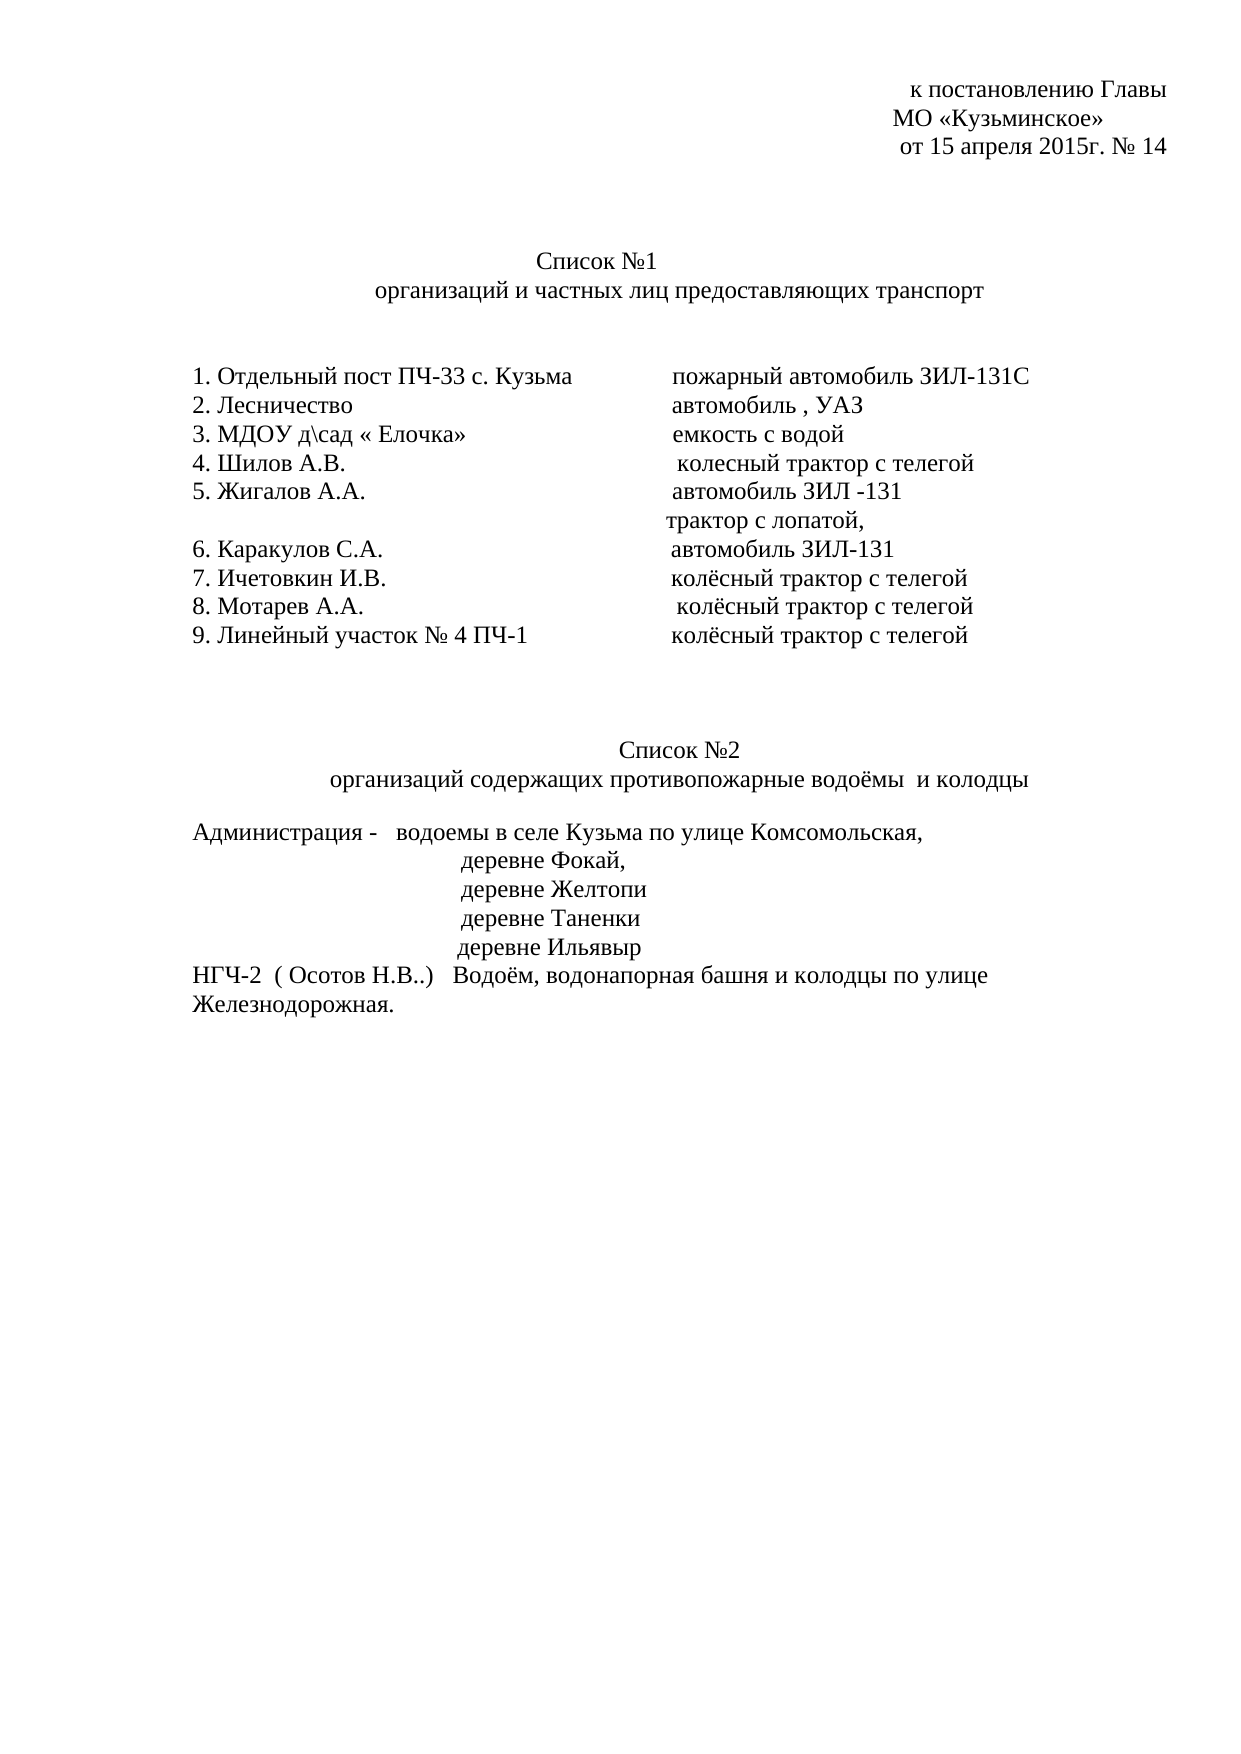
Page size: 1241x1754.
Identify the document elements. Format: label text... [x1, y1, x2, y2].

text 9. Линейный участок № 4 ПЧ-1 колёсный трактор с телегой [192, 620, 1167, 649]
text Администрация - водоемы в селе Кузьма по улице Комсомольская, [192, 817, 1167, 845]
text организаций и частных лиц предоставляющих транспорт [192, 275, 1167, 304]
text 2. Лесничество автомобиль , УАЗ [192, 390, 1167, 419]
text организаций содержащих противопожарные водоёмы и колодцы [192, 764, 1167, 793]
text Список №2 [192, 735, 1167, 764]
text 4. Шилов А.В. колесный трактор с телегой [192, 448, 1167, 476]
text деревне Фокай, [192, 845, 1167, 874]
text МО «Кузьминское» [192, 103, 1167, 131]
text НГЧ-2 ( Осотов Н.В..) Водоём, водонапорная башня и колодцы по улице Железнодорожная. [192, 960, 1167, 1018]
text 7. Ичетовкин И.В. колёсный трактор с телегой [192, 563, 1167, 591]
text Список №1 [192, 246, 1167, 275]
text трактор с лопатой, [192, 505, 1167, 534]
text деревне Желтопи [192, 874, 1167, 903]
text 5. Жигалов А.А. автомобиль ЗИЛ -131 [192, 476, 1167, 505]
text к постановлению Главы [192, 74, 1167, 103]
text 3. МДОУ д\сад « Елочка» емкость с водой [192, 419, 1167, 448]
text от 15 апреля 2015г. № 14 [192, 131, 1167, 160]
text деревне Таненки [192, 903, 1167, 932]
text 8. Мотарев А.А. колёсный трактор с телегой [192, 591, 1167, 620]
text деревне Ильявыр [192, 932, 1167, 960]
text 1. Отдельный пост ПЧ-33 с. Кузьма пожарный автомобиль ЗИЛ-131С [192, 361, 1167, 390]
text 6. Каракулов С.А. автомобиль ЗИЛ-131 [192, 534, 1167, 563]
